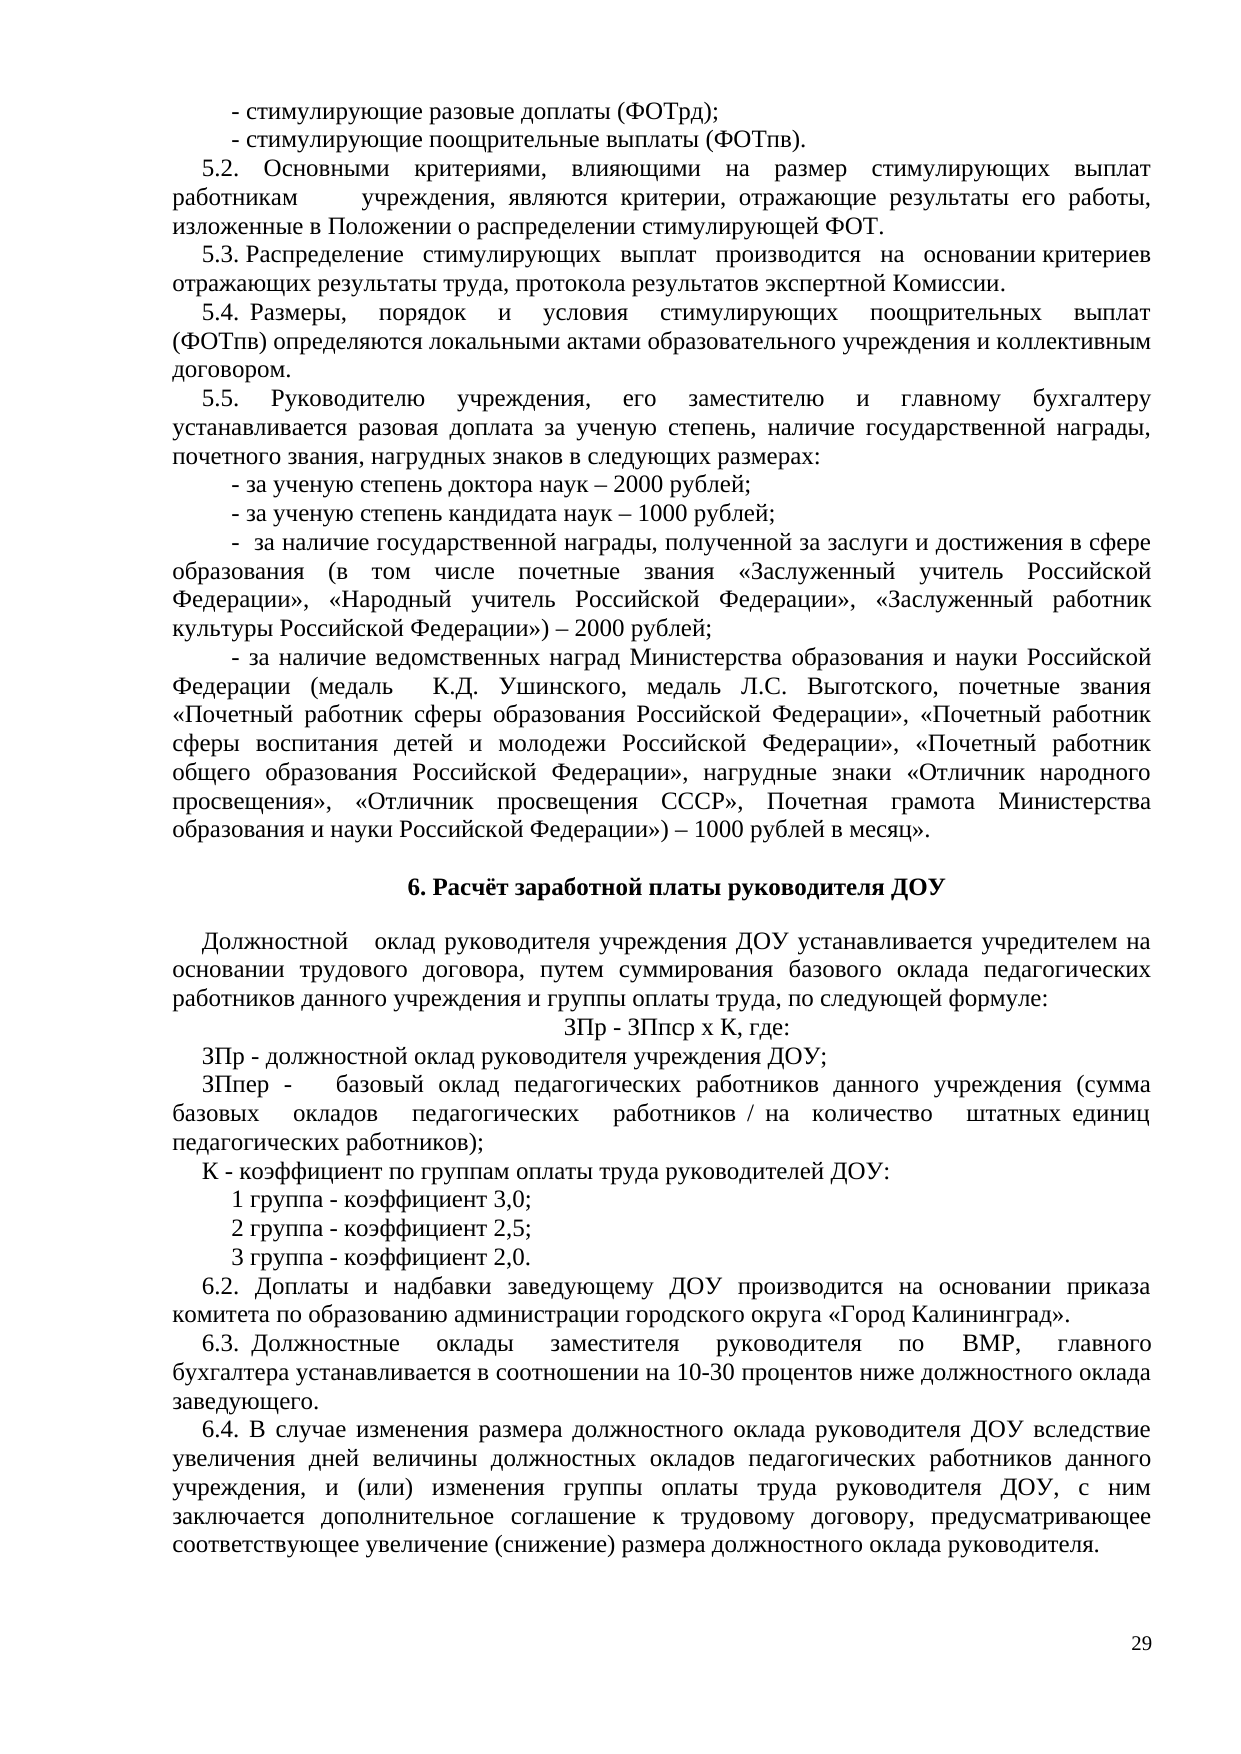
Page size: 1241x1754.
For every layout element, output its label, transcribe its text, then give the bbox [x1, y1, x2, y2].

text К - коэффициент по группам оплаты труда руководителей ДОУ: [172, 1156, 1152, 1184]
text - за наличие государственной награды, полученной за заслуги и достижения в сфере образования (в том числе почетные звания «Заслуженный учитель Российской Федерации», «Народный учитель Российской Федерации», «Заслуженный работник культуры Российской Федерации») – 2000 рублей; [172, 527, 1152, 642]
text ЗПр - должностной оклад руководителя учреждения ДОУ; [172, 1041, 1152, 1069]
text 2 группа - коэффициент 2,5; [172, 1213, 1152, 1242]
text 6. Расчёт заработной платы руководителя ДОУ [172, 872, 1152, 901]
text 6.3. Должностные оклады заместителя руководителя по BMP, главного бухгалтера устанавливается в соотношении на 10-30 процентов ниже должностного оклада заведующего. [172, 1328, 1152, 1414]
text 5.3. Распределение стимулирующих выплат производится на основании критериев отражающих результаты труда, протокола результатов экспертной Комиссии. [172, 239, 1152, 297]
text - стимулирующие разовые доплаты (ФОТрд); [172, 96, 1152, 124]
text - за наличие ведомственных наград Министерства образования и науки Российской Федерации (медаль К.Д. Ушинского, медаль Л.С. Выготского, почетные звания «Почетный работник сферы образования Российской Федерации», «Почетный работник сферы воспитания детей и молодежи Российской Федерации», «Почетный работник общего образования Российской Федерации», нагрудные знаки «Отличник народного просвещения», «Отличник просвещения СССР», Почетная грамота Министерства образования и науки Российской Федерации») – 1000 рублей в месяц». [172, 642, 1152, 843]
text 1 группа - коэффициент 3,0; [172, 1184, 1152, 1213]
text 5.4. Размеры, порядок и условия стимулирующих поощрительных выплат (ФОТпв) определяются локальными актами образовательного учреждения и коллективным договором. [172, 297, 1152, 383]
text 3 группа - коэффициент 2,0. [172, 1242, 1152, 1271]
text - стимулирующие поощрительные выплаты (ФОТпв). [172, 124, 1152, 153]
text 6.2. Доплаты и надбавки заведующему ДОУ производится на основании приказа комитета по образованию администрации городского округа «Город Калининград». [172, 1271, 1152, 1328]
text 6.4. В случае изменения размера должностного оклада руководителя ДОУ вследствие увеличения дней величины должностных окладов педагогических работников данного учреждения, и (или) изменения группы оплаты труда руководителя ДОУ, с ним заключается дополнительное соглашение к трудовому договору, предусматривающее соответствующее увеличение (снижение) размера должностного оклада руководителя. [172, 1414, 1152, 1558]
text ЗПпер - базовый оклад педагогических работников данного учреждения (сумма базовых окладов педагогических работников / на количество штатных единиц педагогических работников); [172, 1069, 1152, 1156]
text Должностной оклад руководителя учреждения ДОУ устанавливается учредителем на основании трудового договора, путем суммирования базового оклада педагогических работников данного учреждения и группы оплаты труда, по следующей формуле: [172, 926, 1152, 1012]
text 5.2. Основными критериями, влияющими на размер стимулирующих выплат работникам учреждения, являются критерии, отражающие результаты его работы, изложенные в Положении о распределении стимулирующей ФОТ. [172, 153, 1152, 239]
text - за ученую степень доктора наук – 2000 рублей; [172, 469, 1152, 498]
text 5.5. Руководителю учреждения, его заместителю и главному бухгалтеру устанавливается разовая доплата за ученую степень, наличие государственной награды, почетного звания, нагрудных знаков в следующих размерах: [172, 383, 1152, 469]
text - за ученую степень кандидата наук – 1000 рублей; [172, 498, 1152, 527]
text ЗПр - ЗПпср х К, где: [172, 1012, 1152, 1041]
